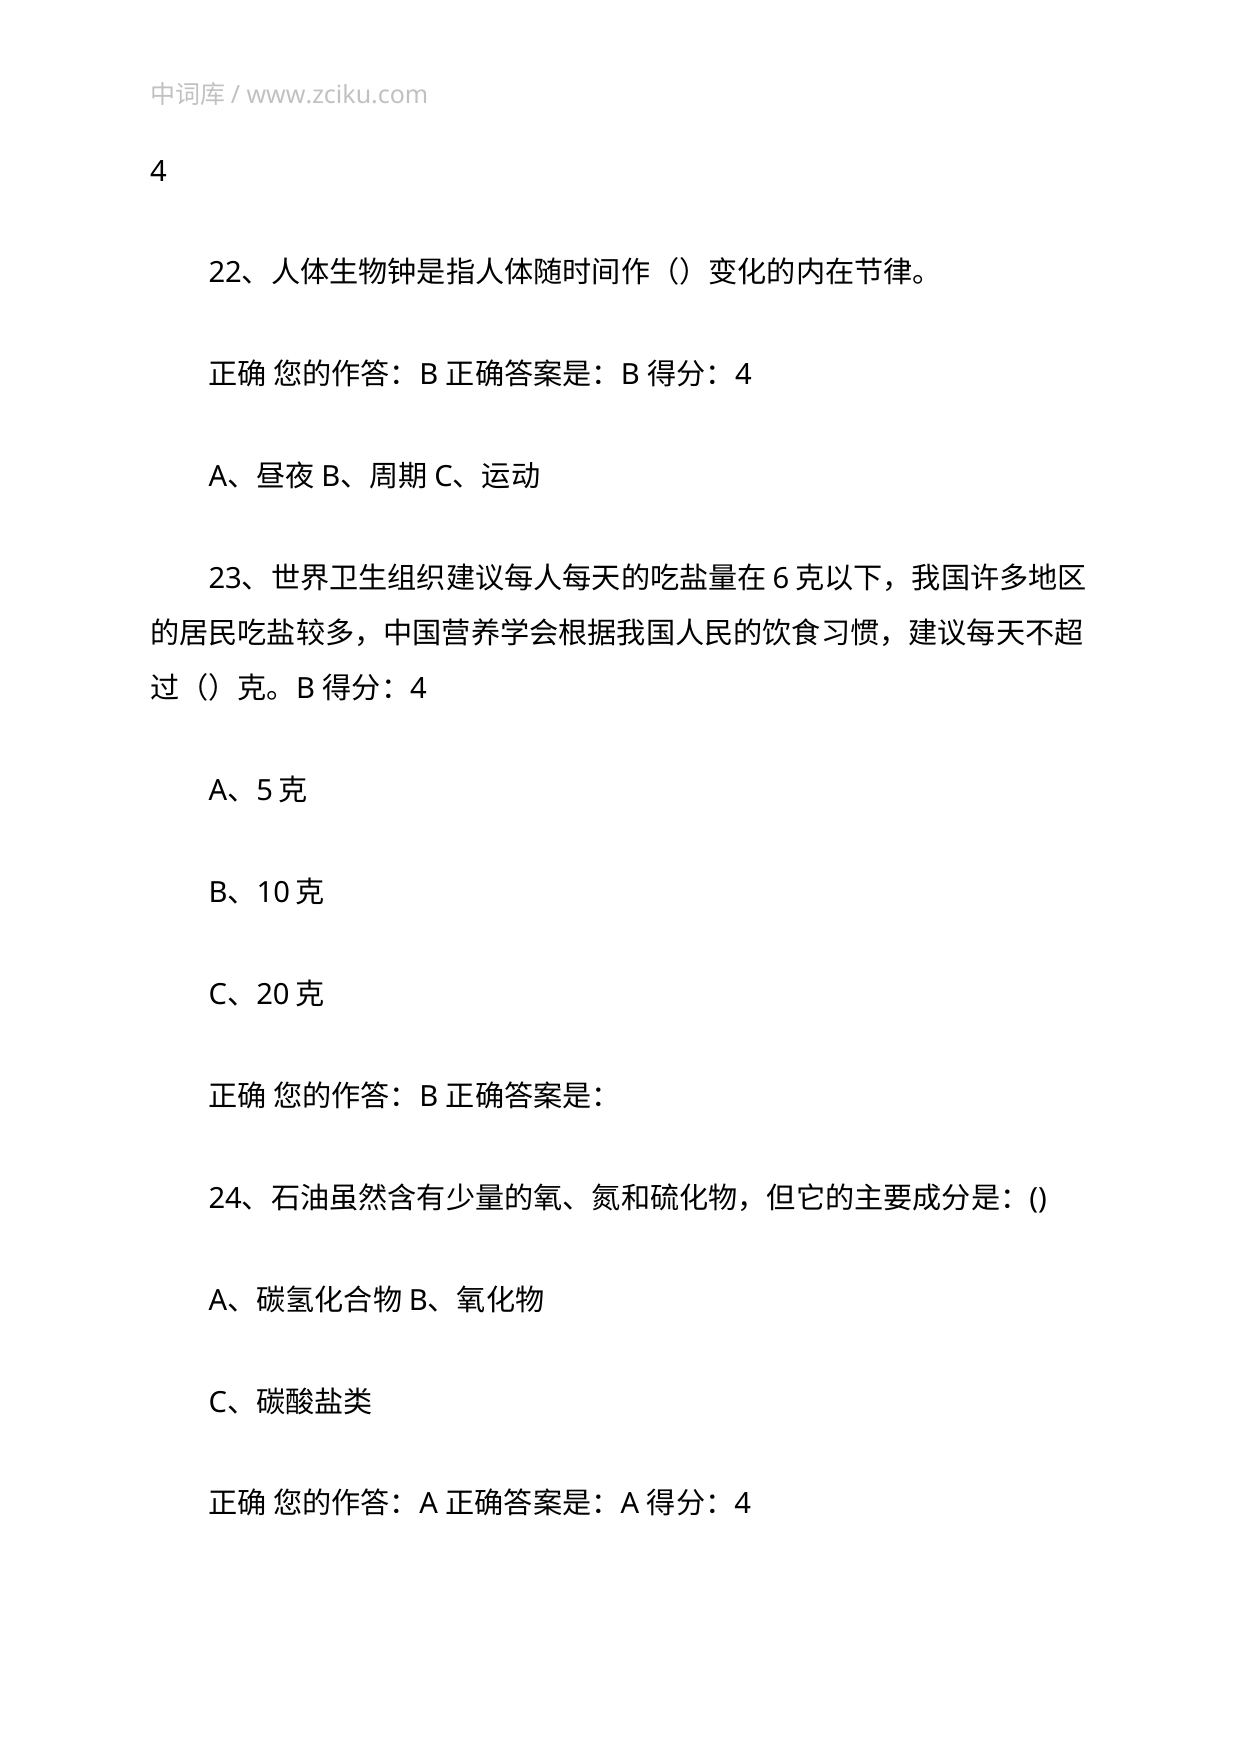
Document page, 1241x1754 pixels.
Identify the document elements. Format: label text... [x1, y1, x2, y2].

text 22、人体生物钟是指人体随时间作（）变化的内在节律。 [150, 248, 1090, 291]
text 24、石油虽然含有少量的氧、氮和硫化物，但它的主要成分是：() [150, 1174, 1090, 1217]
text C、碳酸盐类 [150, 1378, 1090, 1421]
text B、10克 [150, 868, 1090, 911]
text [150, 150, 1090, 190]
text A、昼夜 B、周期 C、运动 [150, 452, 1090, 495]
text C、20克 [150, 970, 1090, 1013]
text A、碳氢化合物 B、氧化物 [150, 1276, 1090, 1318]
text A、5克 [150, 766, 1090, 809]
text 正确 您的作答：B 正确答案是：B 得分：4 [150, 350, 1090, 393]
text 正确 您的作答：B 正确答案是： [150, 1072, 1090, 1114]
text 正确 您的作答：A 正确答案是：A 得分：4 [150, 1480, 1090, 1522]
text 23、世界卫生组织建议每人每天的吃盐量在6克以下，我国许多地区的居民吃盐较多，中国营养学会根据我国人民的饮食习惯，建议每天不超过（）克。B 得分：4 [150, 554, 1090, 707]
